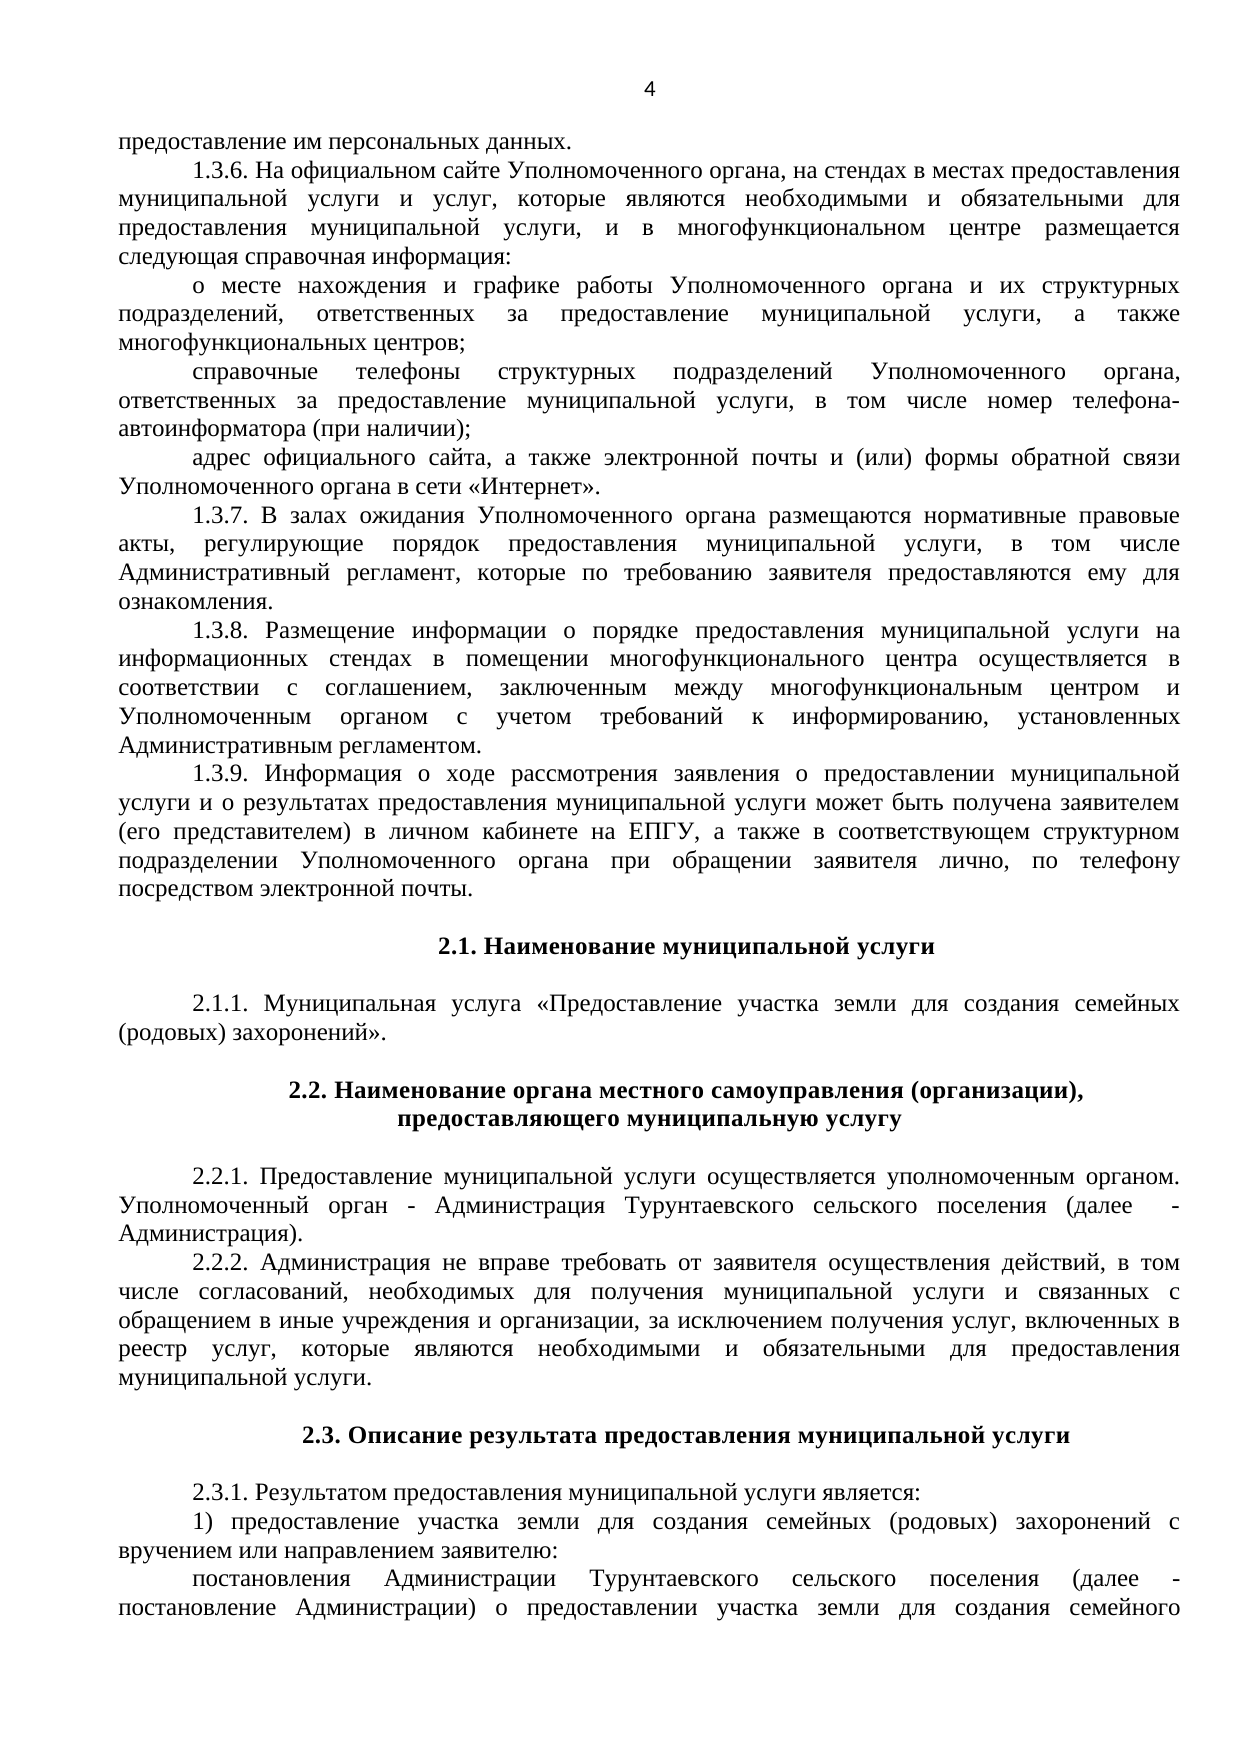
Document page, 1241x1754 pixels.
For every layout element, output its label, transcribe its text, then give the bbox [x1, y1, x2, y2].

text 2.2.2. Администрация не вправе требовать от заявителя осуществления действий, в том числе согласований, необходимых для получения муниципальной услуги и связанных с обращением в иные учреждения и организации, за исключением получения услуг, включенных в реестр услуг, которые являются необходимыми и обязательными для предоставления муниципальной услуги. [118, 1247, 1181, 1391]
text о месте нахождения и графике работы Уполномоченного органа и их структурных подразделений, ответственных за предоставление муниципальной услуги, а также многофункциональных центров; [118, 270, 1181, 356]
text 2.3.1. Результатом предоставления муниципальной услуги является: [118, 1477, 1181, 1506]
text 1) предоставление участка земли для создания семейных (родовых) захоронений с вручением или направлением заявителю: [118, 1506, 1181, 1563]
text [118, 126, 1181, 155]
text 1.3.7. В залах ожидания Уполномоченного органа размещаются нормативные правовые акты, регулирующие порядок предоставления муниципальной услуги, в том числе Административный регламент, которые по требованию заявителя предоставляются ему для ознакомления. [118, 500, 1181, 615]
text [118, 1563, 1181, 1621]
text 2.1. Наименование муниципальной услуги [118, 931, 1181, 960]
text 1.3.6. На официальном сайте Уполномоченного органа, на стендах в местах предоставления муниципальной услуги и услуг, которые являются необходимыми и обязательными для предоставления муниципальной услуги, и в многофункциональном центре размещается следующая справочная информация: [118, 155, 1181, 270]
text 1.3.8. Размещение информации о порядке предоставления муниципальной услуги на информационных стендах в помещении многофункционального центра осуществляется в соответствии с соглашением, заключенным между многофункциональным центром и Уполномоченным органом с учетом требований к информированию, установленных Административным регламентом. [118, 615, 1181, 758]
text адрес официального сайта, а также электронной почты и (или) формы обратной связи Уполномоченного органа в сети «Интернет». [118, 442, 1181, 500]
text 2.2.1. Предоставление муниципальной услуги осуществляется уполномоченным органом. Уполномоченный орган - Администрация Турунтаевского сельского поселения (далее - Администрация). [118, 1161, 1181, 1247]
text справочные телефоны структурных подразделений Уполномоченного органа, ответственных за предоставление муниципальной услуги, в том числе номер телефона-автоинформатора (при наличии); [118, 356, 1181, 442]
text 2.1.1. Муниципальная услуга «Предоставление участка земли для создания семейных (родовых) захоронений». [118, 988, 1181, 1046]
text 1.3.9. Информация о ходе рассмотрения заявления о предоставлении муниципальной услуги и о результатах предоставления муниципальной услуги может быть получена заявителем (его представителем) в личном кабинете на ЕПГУ, а также в соответствующем структурном подразделении Уполномоченного органа при обращении заявителя лично, по телефону посредством электронной почты. [118, 758, 1181, 902]
text 2.3. Описание результата предоставления муниципальной услуги [118, 1420, 1181, 1448]
text 2.2. Наименование органа местного самоуправления (организации), предоставляющего муниципальную услугу [118, 1075, 1181, 1132]
